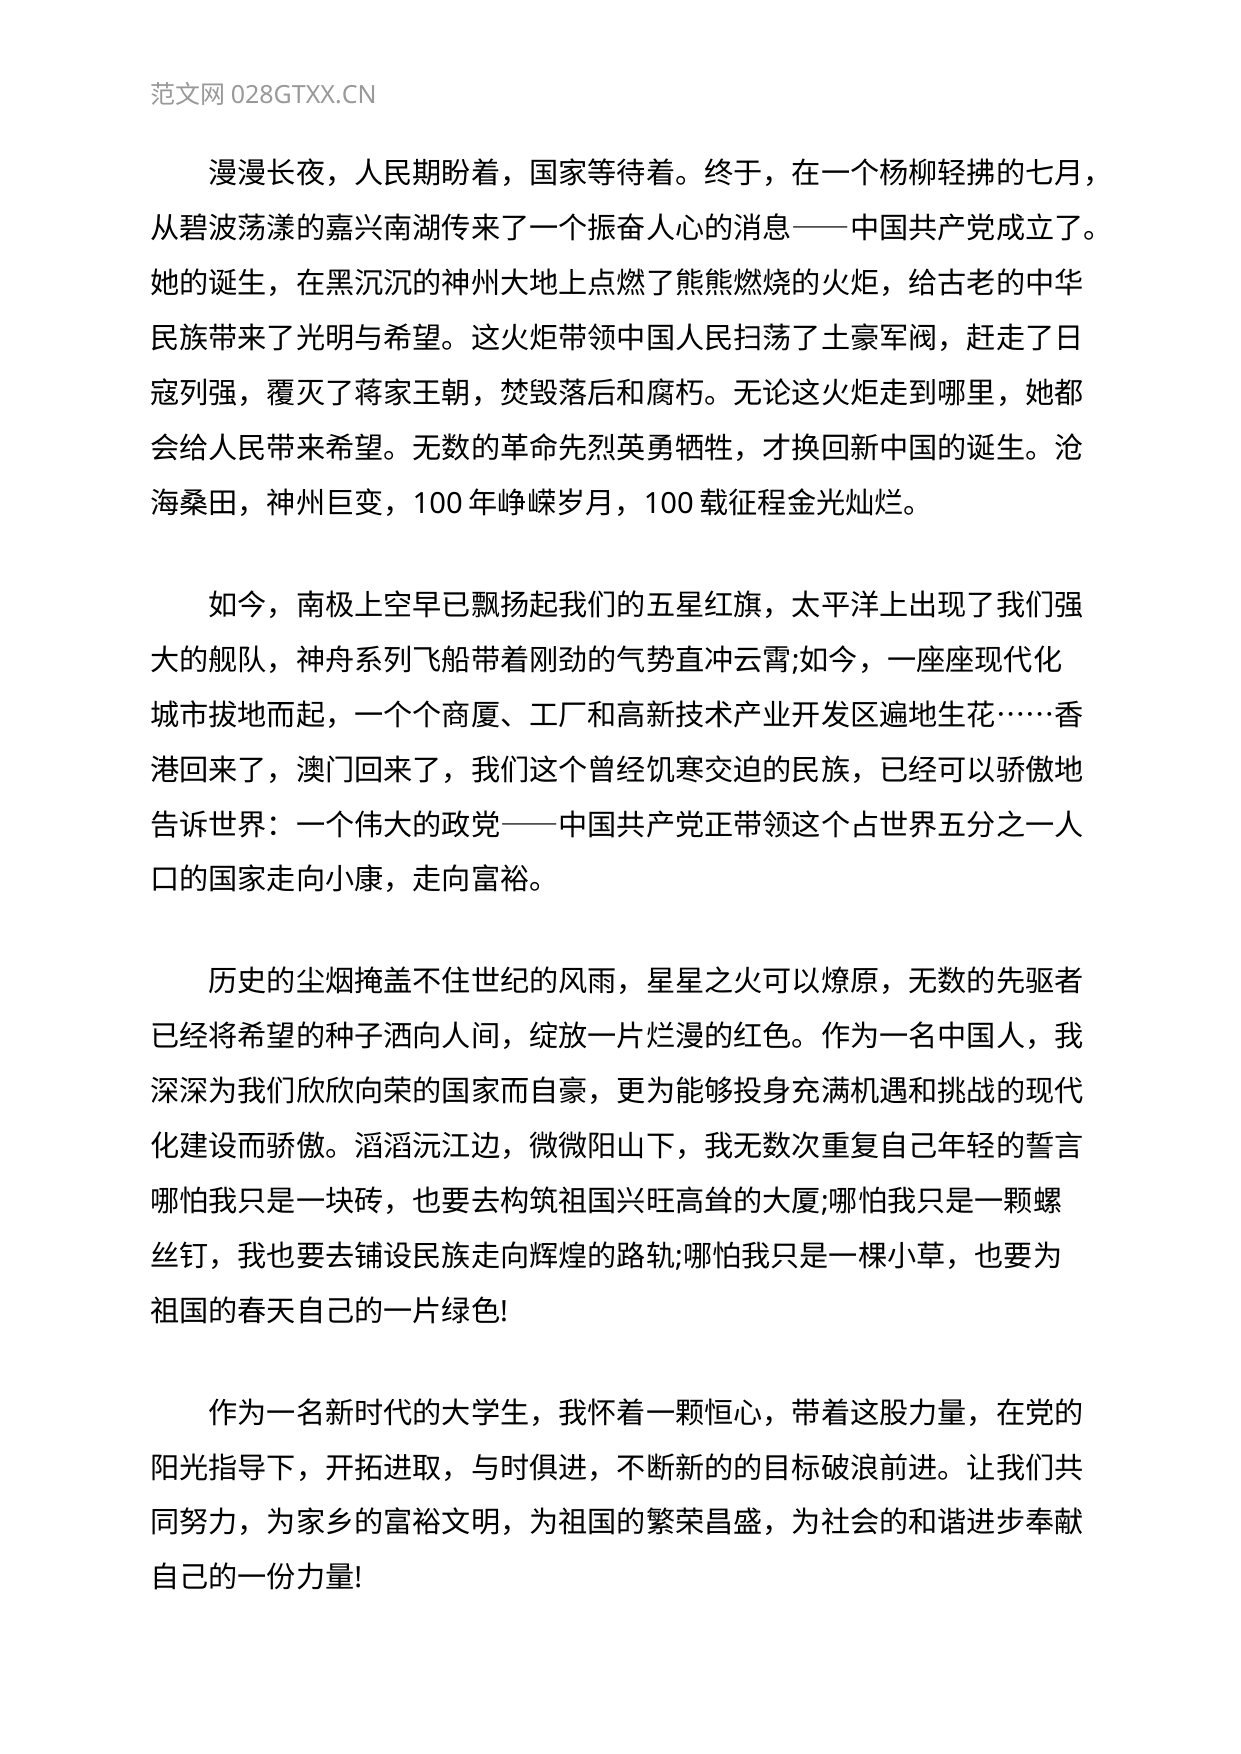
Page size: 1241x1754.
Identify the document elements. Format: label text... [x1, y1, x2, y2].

text 如今，南极上空早已飘扬起我们的五星红旗，太平洋上出现了我们强大的舰队，神舟系列飞船带着刚劲的气势直冲云霄;如今，一座座现代化城市拔地而起，一个个商厦、工厂和高新技术产业开发区遍地生花……香港回来了，澳门回来了，我们这个曾经饥寒交迫的民族，已经可以骄傲地告诉世界：一个伟大的政党——中国共产党正带领这个占世界五分之一人口的国家走向小康，走向富裕。 [150, 581, 1090, 898]
text 漫漫长夜，人民期盼着，国家等待着。终于，在一个杨柳轻拂的七月，从碧波荡漾的嘉兴南湖传来了一个振奋人心的消息——中国共产党成立了。她的诞生，在黑沉沉的神州大地上点燃了熊熊燃烧的火炬，给古老的中华民族带来了光明与希望。这火炬带领中国人民扫荡了土豪军阀，赶走了日寇列强，覆灭了蒋家王朝，焚毁落后和腐朽。无论这火炬走到哪里，她都会给人民带来希望。无数的革命先烈英勇牺牲，才换回新中国的诞生。沧海桑田，神州巨变，100年峥嵘岁月，100载征程金光灿烂。 [150, 150, 1090, 522]
text 作为一名新时代的大学生，我怀着一颗恒心，带着这股力量，在党的阳光指导下，开拓进取，与时俱进，不断新的的目标破浪前进。让我们共同努力，为家乡的富裕文明，为祖国的繁荣昌盛，为社会的和谐进步奉献自己的一份力量! [150, 1389, 1090, 1596]
text 历史的尘烟掩盖不住世纪的风雨，星星之火可以燎原，无数的先驱者已经将希望的种子洒向人间，绽放一片烂漫的红色。作为一名中国人，我深深为我们欣欣向荣的国家而自豪，更为能够投身充满机遇和挑战的现代化建设而骄傲。滔滔沅江边，微微阳山下，我无数次重复自己年轻的誓言哪怕我只是一块砖，也要去构筑祖国兴旺高耸的大厦;哪怕我只是一颗螺丝钉，我也要去铺设民族走向辉煌的路轨;哪怕我只是一棵小草，也要为祖国的春天自己的一片绿色! [150, 958, 1090, 1330]
